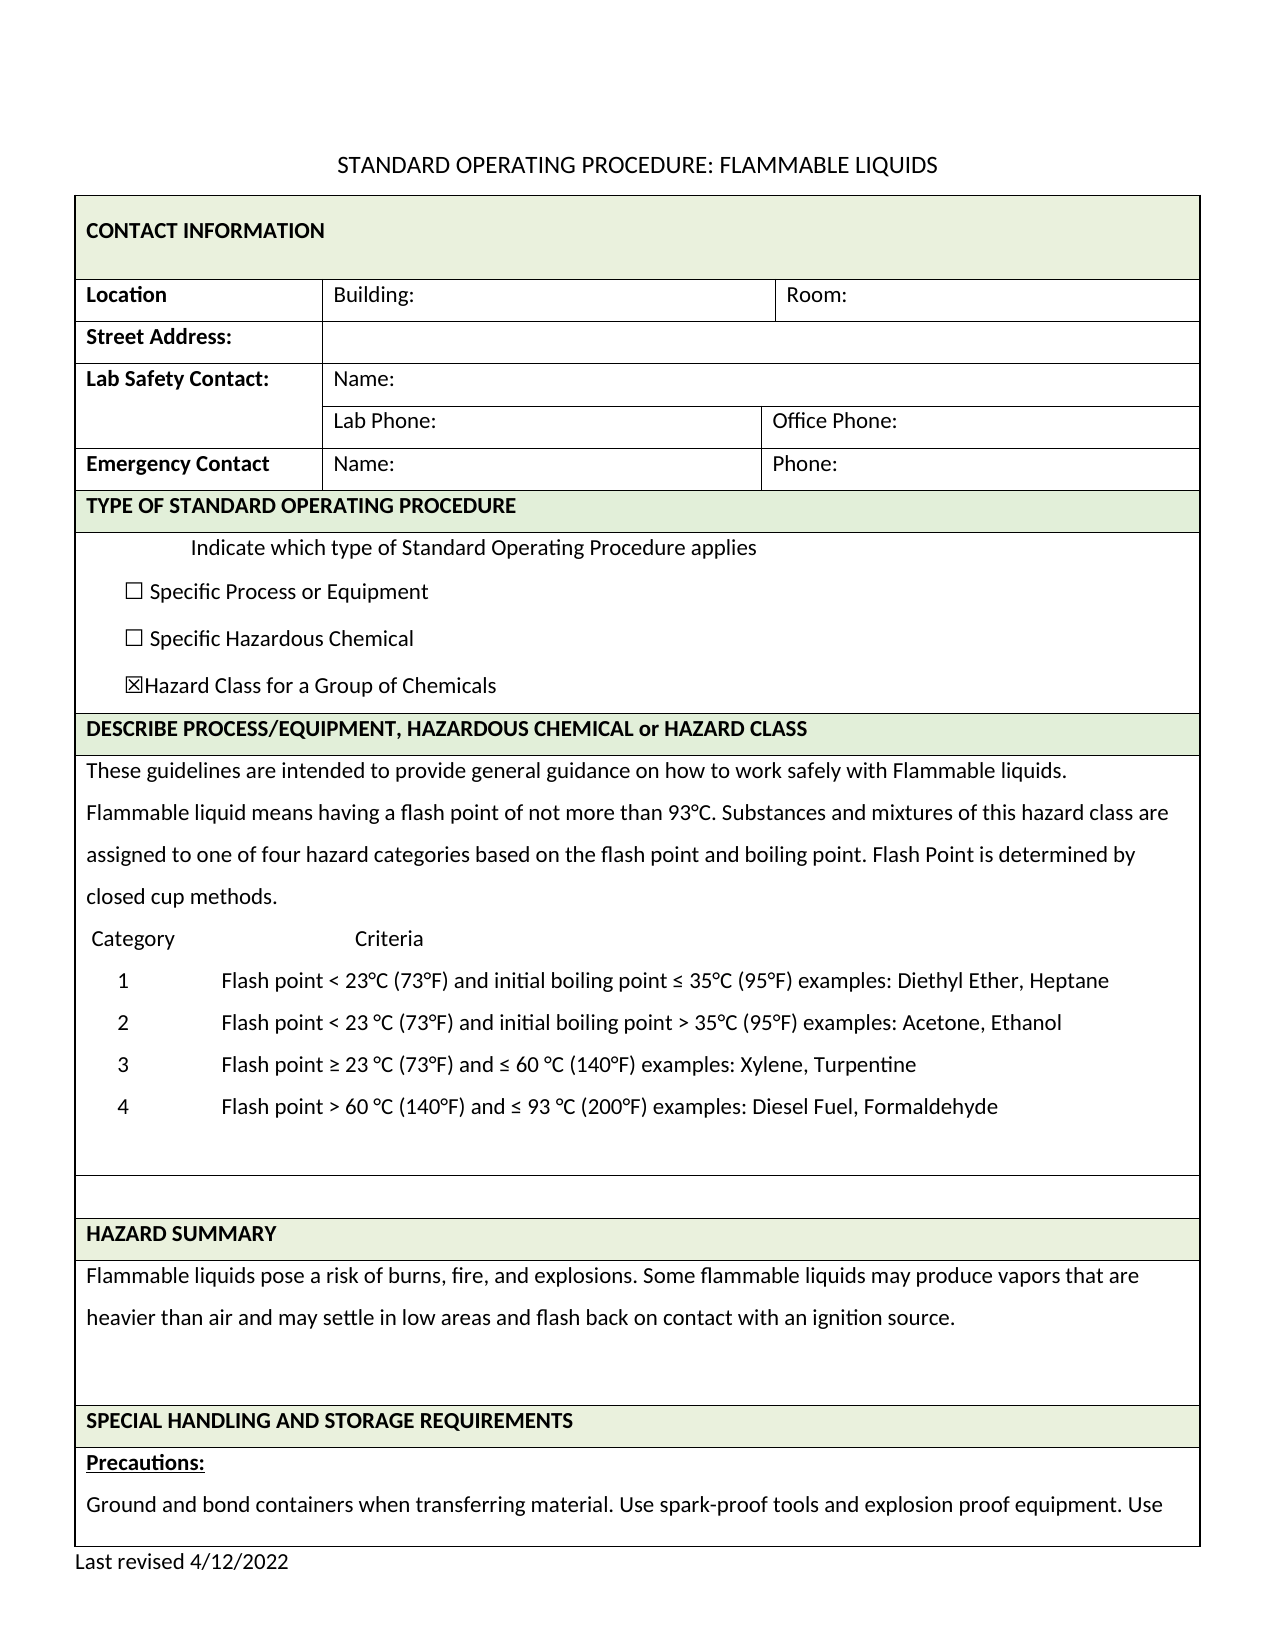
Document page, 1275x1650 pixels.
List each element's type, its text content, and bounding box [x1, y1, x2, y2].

table_cell Name: [323, 364, 1199, 406]
table_cell [76, 1176, 1199, 1218]
table_cell These guidelines are intended to provide general guidance on how to work safely with Flammable liquids. Flammable liquid means having a flash point of not more than 93°C. Substances and mixtures of this hazard class are assigned to one of four hazard categories based on the flash point and boiling point. Flash Point is determined by closed cup methods. Category Criteria 1 Flash point < 23°C (73°F) and initial boiling point ≤ 35°C (95°F) examples: Diethyl Ether, Heptane 2 Flash point < 23 °C (73°F) and initial boiling point > 35°C (95°F) examples: Acetone, Ethanol 3 Flash point ≥ 23 °C (73°F) and ≤ 60 °C (140°F) examples: Xylene, Turpentine 4 Flash point > 60 °C (140°F) and ≤ 93 °C (200°F) examples: Diesel Fuel, Formaldehyde [76, 756, 1199, 1175]
table_header CONTACT INFORMATION [76, 196, 1199, 279]
text STANDARD OPERATING PROCEDURE: FLAMMABLE LIQUIDS [75, 149, 1200, 179]
table_cell Building: [323, 280, 775, 321]
table_cell TYPE OF STANDARD OPERATING PROCEDURE [76, 491, 1199, 532]
table_cell Lab Safety Contact: [76, 364, 322, 448]
table_cell Lab Phone: [323, 407, 761, 448]
table_cell Phone: [762, 449, 1199, 490]
table_cell Name: [323, 449, 761, 490]
table_cell Office Phone: [762, 407, 1199, 448]
table_cell Emergency Contact [76, 449, 322, 490]
table_cell Room: [776, 280, 1199, 321]
table_cell Location [76, 280, 322, 321]
table_cell Street Address: [76, 322, 322, 363]
table_cell Flammable liquids pose a risk of burns, fire, and explosions. Some flammable liquids may produce vapors that are heavier than air and may settle in low areas and flash back on contact with an ignition source. [76, 1261, 1199, 1405]
table_cell HAZARD SUMMARY [76, 1219, 1199, 1260]
table_cell Indicate which type of Standard Operating Procedure applies Specific Process or Equipment Specific Hazardous Chemical Hazard Class for a Group of Chemicals [76, 533, 1199, 713]
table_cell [76, 1448, 1199, 1546]
table_cell DESCRIBE PROCESS/EQUIPMENT, HAZARDOUS CHEMICAL or HAZARD CLASS [76, 714, 1199, 755]
table_cell SPECIAL HANDLING AND STORAGE REQUIREMENTS [76, 1406, 1199, 1447]
table_cell [323, 322, 1199, 363]
